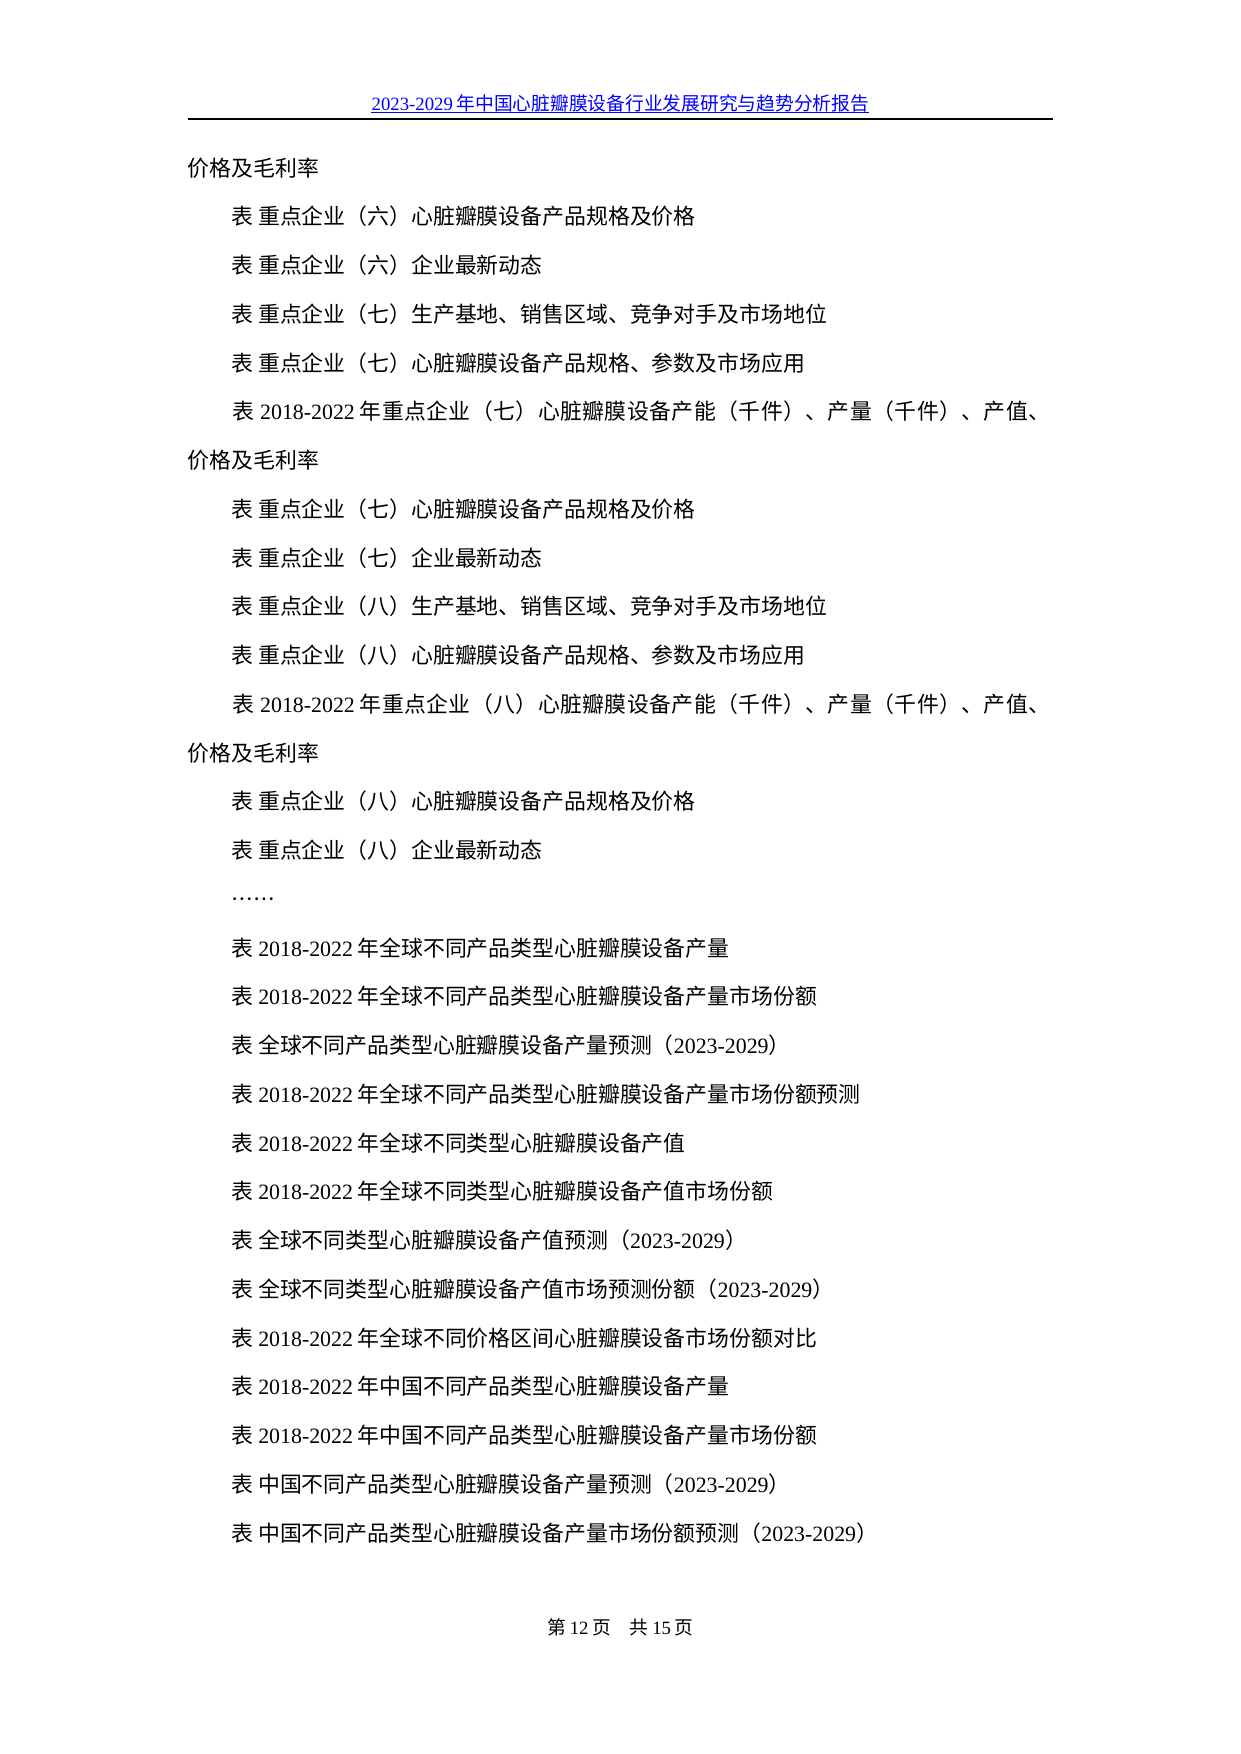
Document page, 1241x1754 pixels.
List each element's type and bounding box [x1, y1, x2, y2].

text [187, 150, 1053, 1548]
